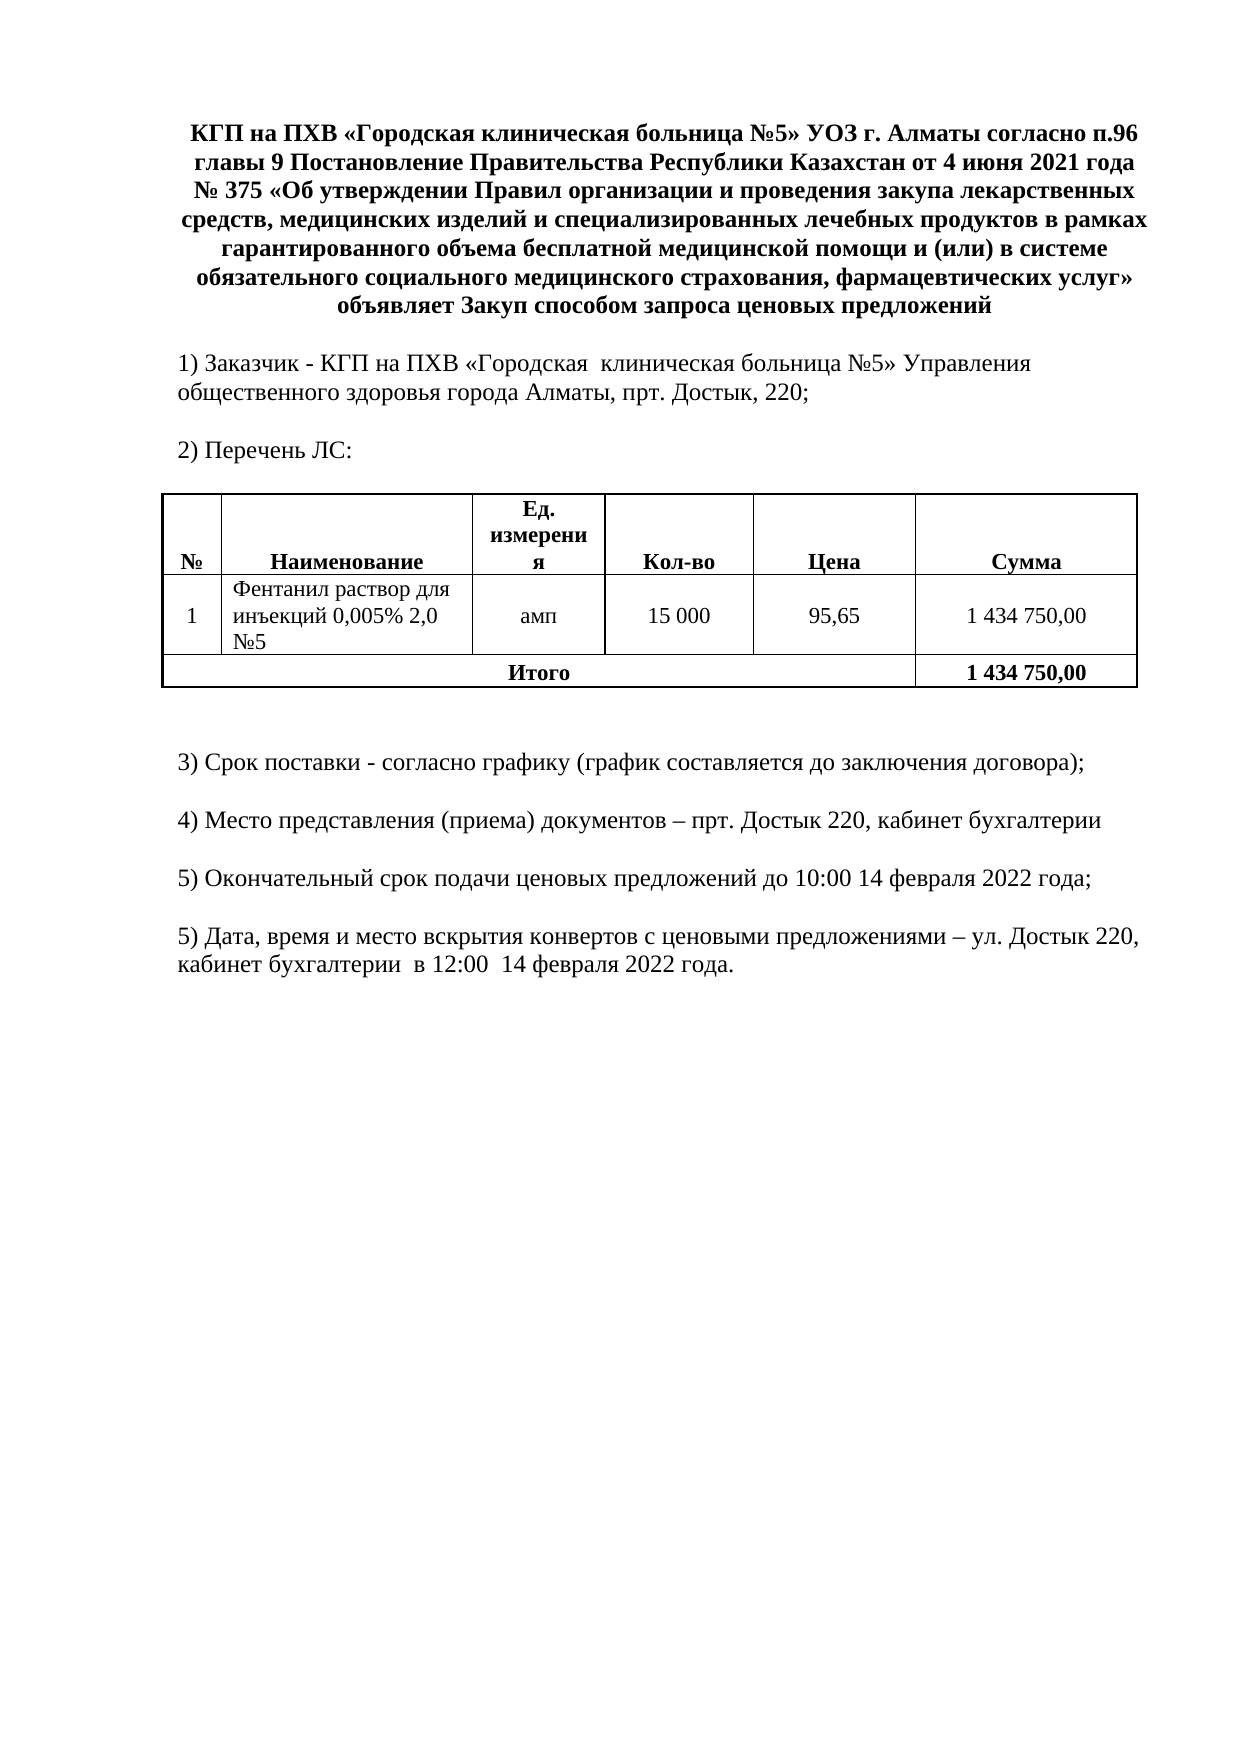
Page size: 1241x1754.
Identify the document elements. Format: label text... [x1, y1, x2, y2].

table_header Цена [754, 495, 915, 574]
table_cell Итого [164, 655, 915, 686]
table_header № [164, 495, 221, 574]
text 5) Окончательный срок подачи ценовых предложений до 10:00 14 февраля 2022 года; [177, 863, 1152, 892]
table_cell 15 000 [606, 575, 753, 654]
text 4) Место представления (приема) документов – прт. Достык 220, кабинет бухгалтерии [177, 805, 1152, 834]
table_header Наименование [222, 495, 472, 574]
table_header Кол-во [606, 495, 753, 574]
table_cell 1 434 750,00 [916, 655, 1136, 686]
table_header Сумма [916, 495, 1136, 574]
text 5) Дата, время и место вскрытия конвертов с ценовыми предложениями – ул. Достык 220, кабинет бухгалтерии в 12:00 14 февраля 2022 года. [177, 921, 1152, 978]
table_cell Фентанил раствор для инъекций 0,005% 2,0 №5 [222, 575, 472, 654]
table_header Ед. измерения [473, 495, 604, 574]
table_cell 1 434 750,00 [916, 575, 1136, 654]
text 2) Перечень ЛС: [177, 435, 1152, 464]
table_cell амп [473, 575, 604, 654]
text 3) Срок поставки - согласно графику (график составляется до заключения договора); [177, 747, 1152, 776]
text КГП на ПХВ «Городская клиническая больница №5» УОЗ г. Алматы согласно п.96 главы 9 Постановление Правительства Республики Казахстан от 4 июня 2021 года № 375 «Об утверждении Правил организации и проведения закупа лекарственных средств, медицинских изделий и специализированных лечебных продуктов в рамках гарантированного объема бесплатной медицинской помощи и (или) в системе обязательного социального медицинского страхования, фармацевтических услуг» объявляет Закуп способом запроса ценовых предложений [177, 118, 1152, 319]
table_cell 1 [164, 575, 221, 654]
table_cell 95,65 [754, 575, 915, 654]
text 1) Заказчик - КГП на ПХВ «Городская клиническая больница №5» Управления общественного здоровья города Алматы, прт. Достык, 220; [177, 348, 1152, 406]
